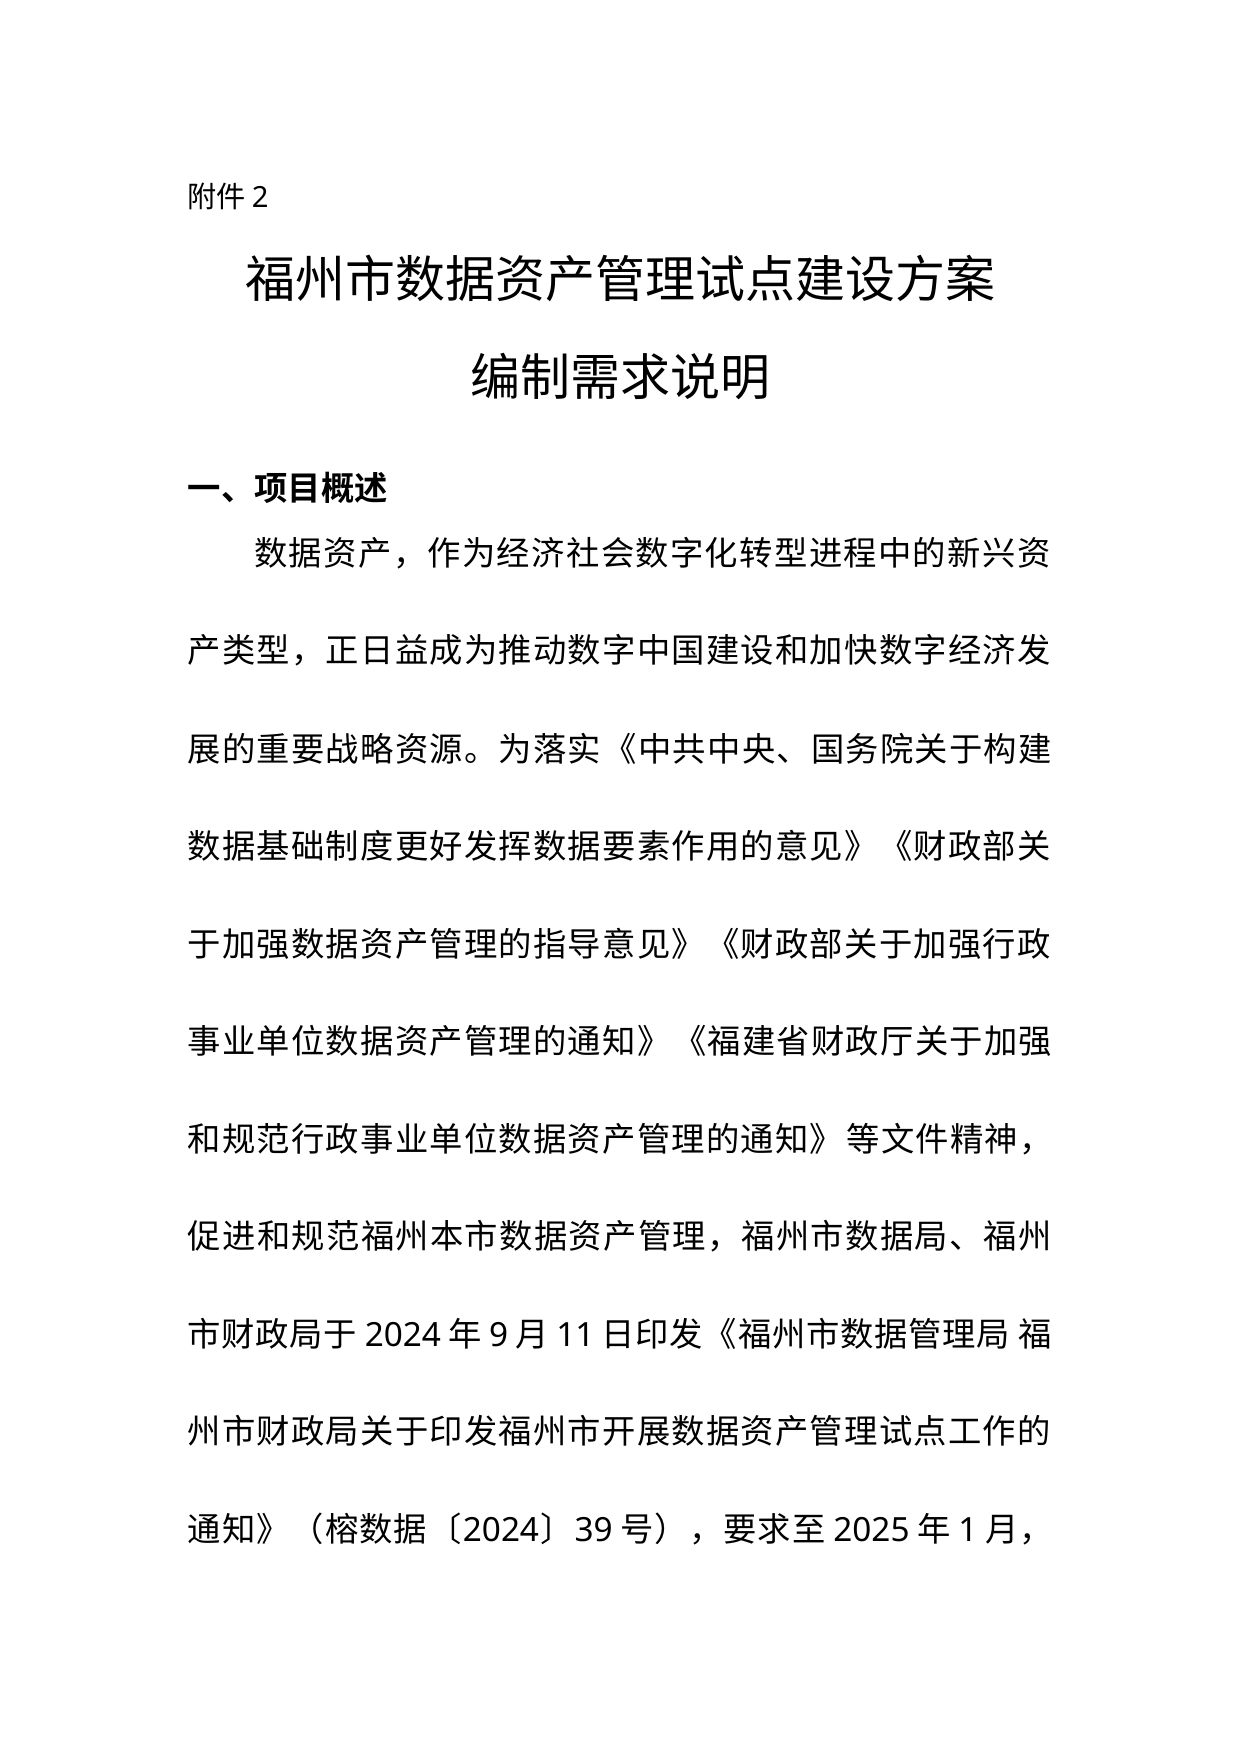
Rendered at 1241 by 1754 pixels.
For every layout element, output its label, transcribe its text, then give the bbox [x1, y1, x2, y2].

text 附件2 [187, 162, 1053, 227]
text 编制需求说明 [187, 324, 1053, 422]
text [187, 519, 1053, 1559]
text 一、项目概述 [187, 422, 1053, 519]
text 福州市数据资产管理试点建设方案 [187, 227, 1053, 324]
